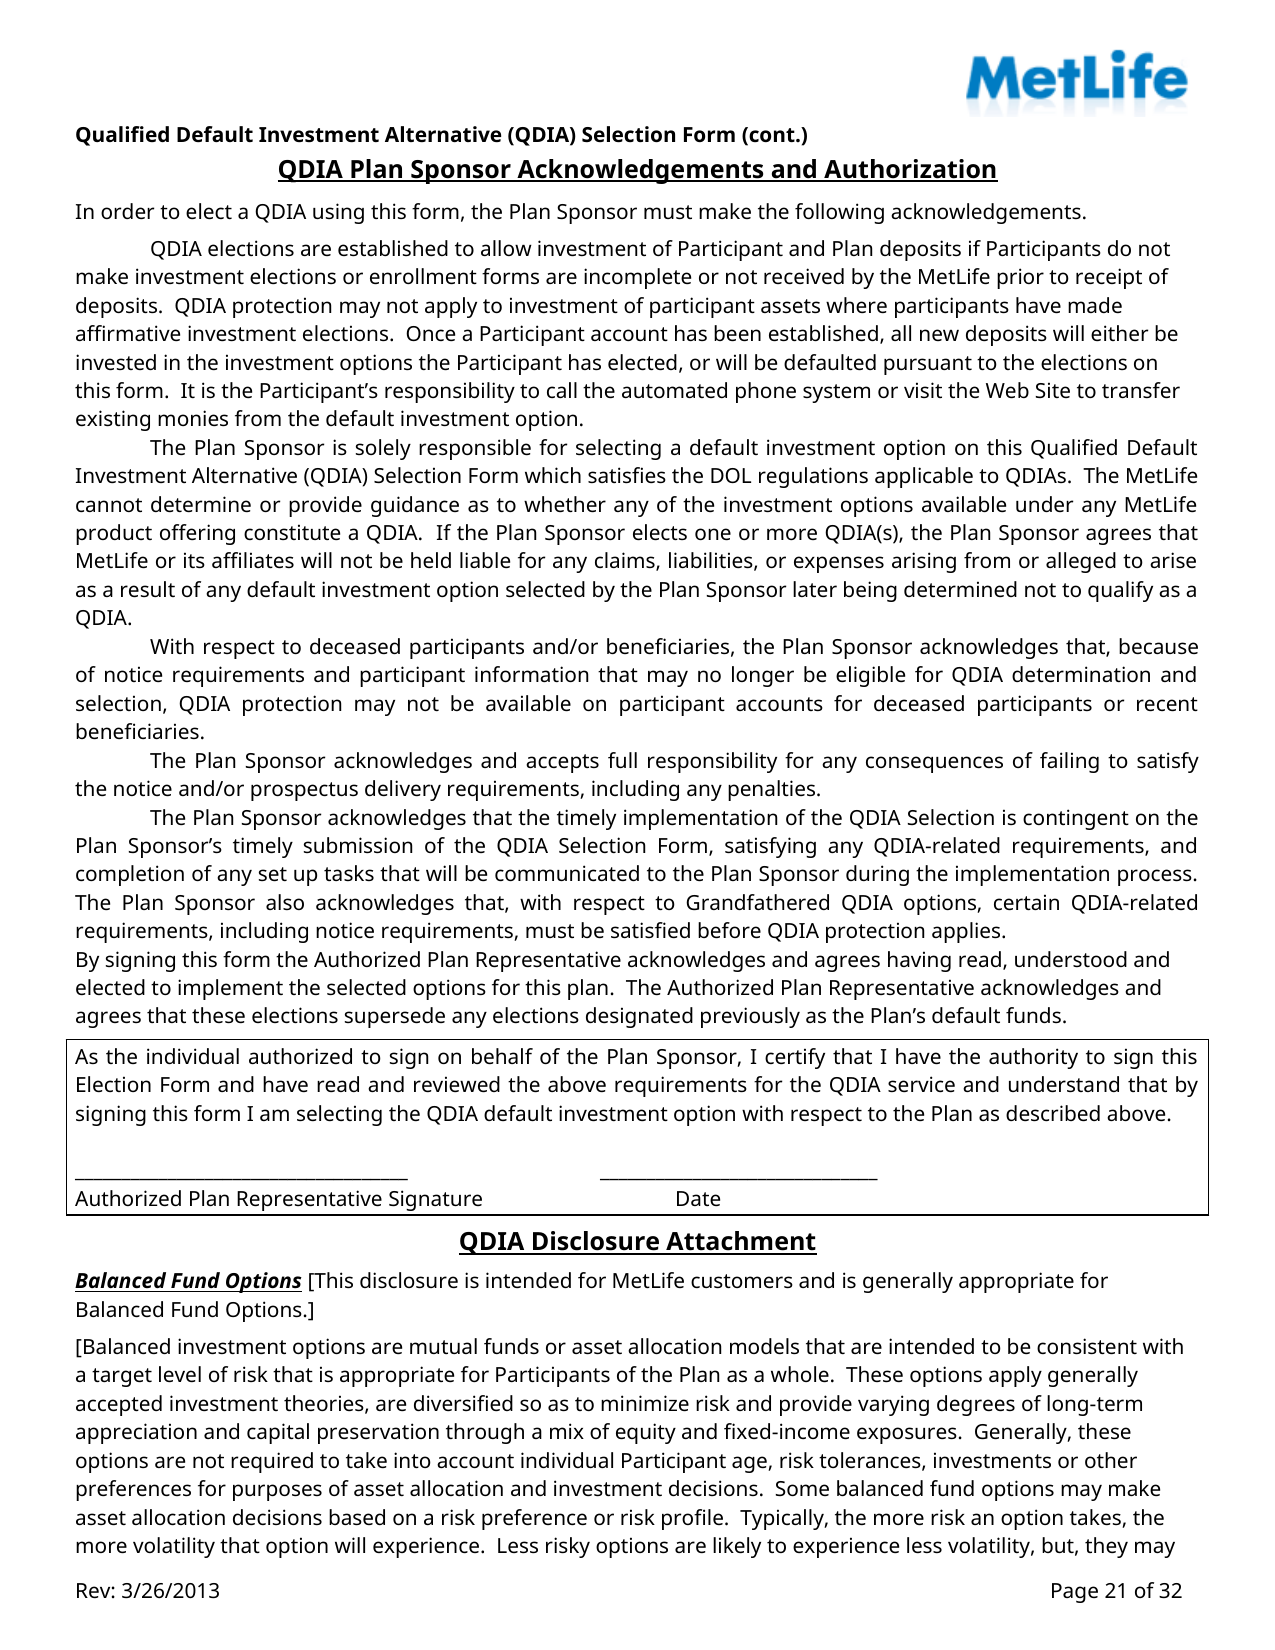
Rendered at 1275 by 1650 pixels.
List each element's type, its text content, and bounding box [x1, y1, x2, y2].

text As the individual authorized to sign on behalf of the Plan Sponsor, I certify that I have the authority to sign this Election Form and have read and reviewed the above requirements for the QDIA service and understand that by signing this form I am selecting the QDIA default investment option with respect to the Plan as described above. [67, 1040, 1208, 1127]
text Qualified Default Investment Alternative (QDIA) Selection Form (cont.) [75, 120, 1200, 148]
text QDIA Disclosure Attachment [75, 1224, 1200, 1258]
text In order to elect a QDIA using this form, the Plan Sponsor must make the following acknowledgements. [75, 197, 1200, 225]
text Authorized Plan Representative Signature Date [67, 1181, 1208, 1214]
text ____________________________________ ______________________________ [75, 1156, 1200, 1181]
text By signing this form the Authorized Plan Representative acknowledges and agrees having read, understood and elected to implement the selected options for this plan. The Authorized Plan Representative acknowledges and agrees that these elections supersede any elections designated previously as the Plan’s default funds. [75, 945, 1200, 1030]
picture [965, 44, 1191, 117]
text QDIA Plan Sponsor Acknowledgements and Authorization [75, 151, 1200, 185]
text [75, 1332, 1200, 1559]
text The Plan Sponsor acknowledges and accepts full responsibility for any consequences of failing to satisfy the notice and/or prospectus delivery requirements, including any penalties. [75, 746, 1200, 803]
text QDIA elections are established to allow investment of Participant and Plan deposits if Participants do not make investment elections or enrollment forms are incomplete or not received by the MetLife prior to receipt of deposits. QDIA protection may not apply to investment of participant assets where participants have made affirmative investment elections. Once a Participant account has been established, all new deposits will either be invested in the investment options the Participant has elected, or will be defaulted pursuant to the elections on this form. It is the Participant’s responsibility to call the automated phone system or visit the Web Site to transfer existing monies from the default investment option. [75, 234, 1200, 433]
text Balanced Fund Options [This disclosure is intended for MetLife customers and is generally appropriate for Balanced Fund Options.] [75, 1267, 1200, 1323]
text The Plan Sponsor acknowledges that the timely implementation of the QDIA Selection is contingent on the Plan Sponsor’s timely submission of the QDIA Selection Form, satisfying any QDIA-related requirements, and completion of any set up tasks that will be communicated to the Plan Sponsor during the implementation process. The Plan Sponsor also acknowledges that, with respect to Grandfathered QDIA options, certain QDIA-related requirements, including notice requirements, must be satisfied before QDIA protection applies. [75, 803, 1200, 945]
text The Plan Sponsor is solely responsible for selecting a default investment option on this Qualified Default Investment Alternative (QDIA) Selection Form which satisfies the DOL regulations applicable to QDIAs. The MetLife cannot determine or provide guidance as to whether any of the investment options available under any MetLife product offering constitute a QDIA. If the Plan Sponsor elects one or more QDIA(s), the Plan Sponsor agrees that MetLife or its affiliates will not be held liable for any claims, liabilities, or expenses arising from or alleged to arise as a result of any default investment option selected by the Plan Sponsor later being determined not to qualify as a QDIA. [75, 433, 1200, 632]
text With respect to deceased participants and/or beneficiaries, the Plan Sponsor acknowledges that, because of notice requirements and participant information that may no longer be eligible for QDIA determination and selection, QDIA protection may not be available on participant accounts for deceased participants or recent beneficiaries. [75, 632, 1200, 746]
